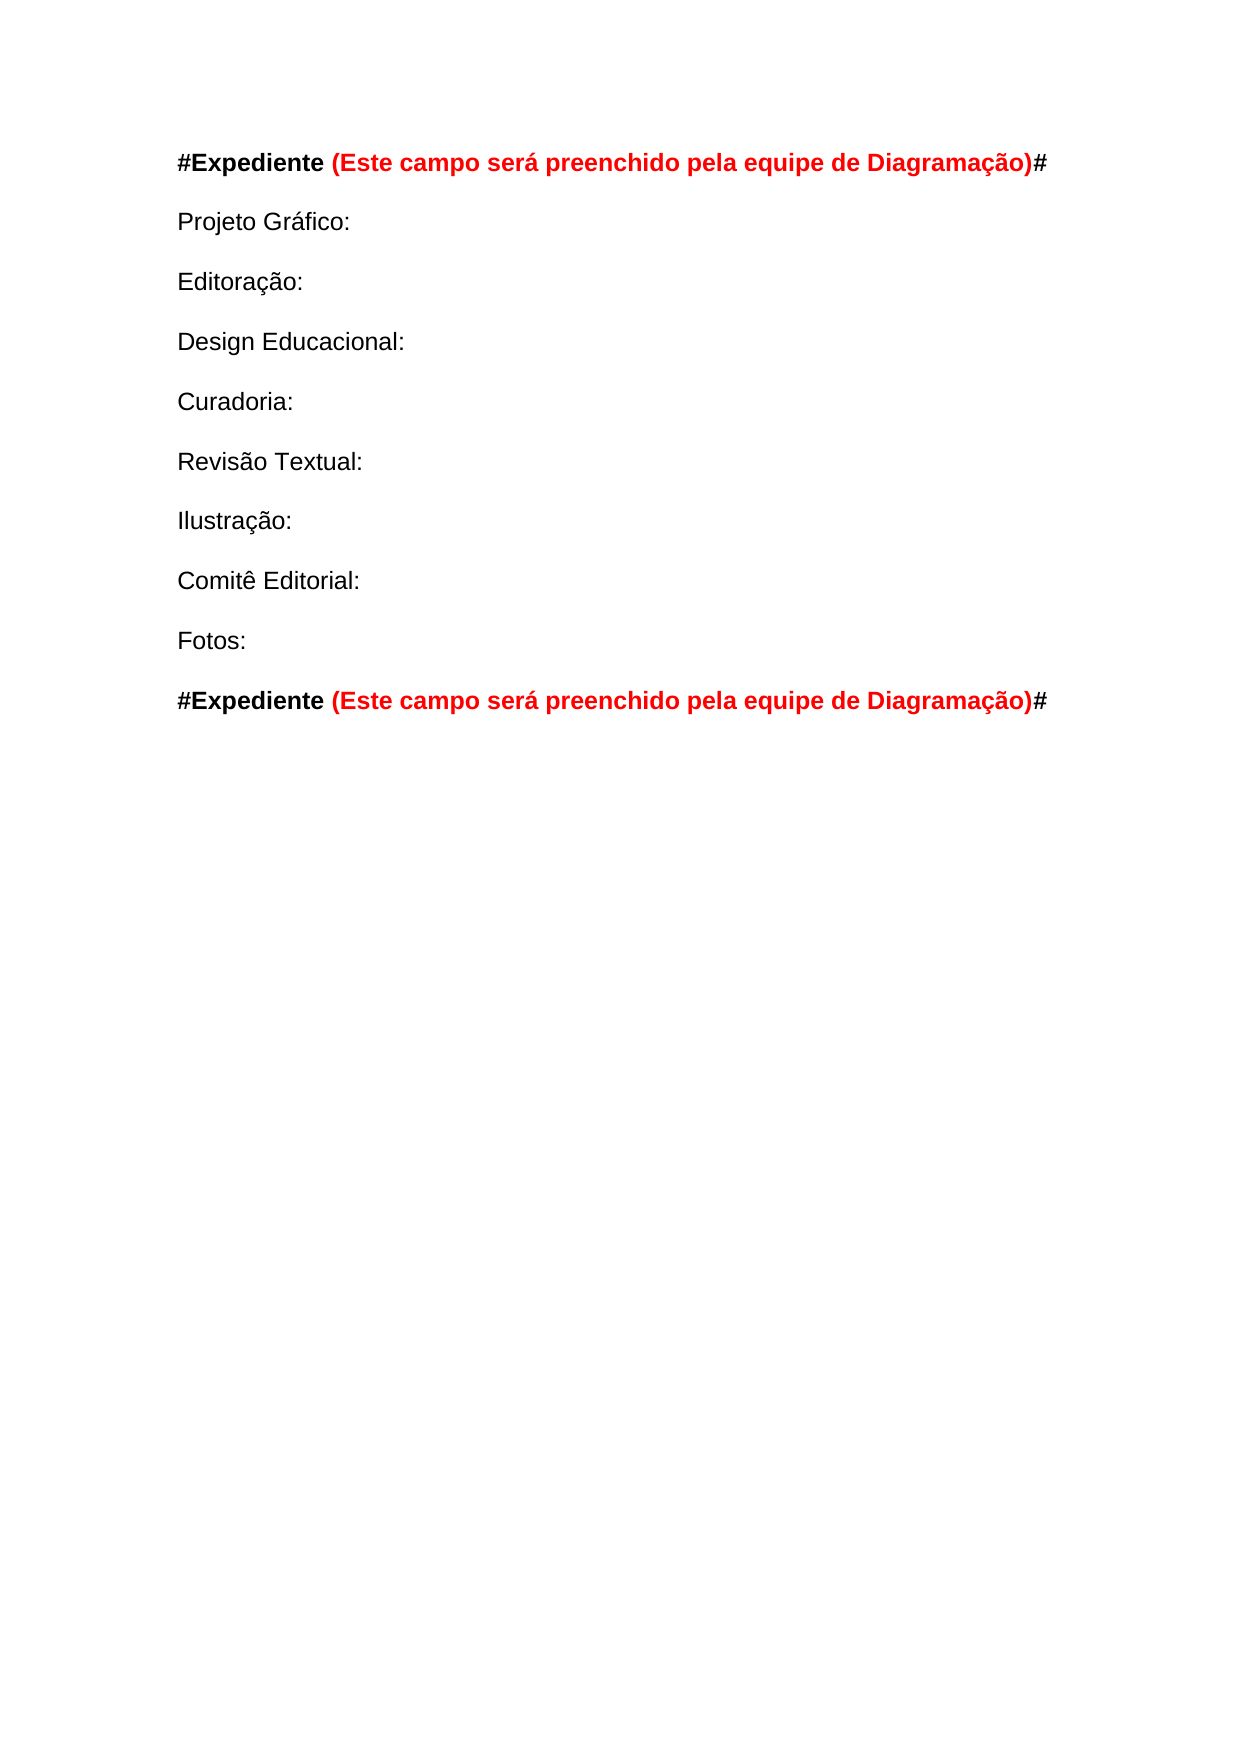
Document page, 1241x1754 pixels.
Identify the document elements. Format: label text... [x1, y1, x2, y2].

text Projeto Gráfico: [177, 207, 1063, 236]
text Editoração: [177, 267, 1063, 296]
text Comitê Editorial: [177, 566, 1063, 595]
text #Expediente (Este campo será preenchido pela equipe de Diagramação)# [177, 686, 1063, 714]
text #Expediente (Este campo será preenchido pela equipe de Diagramação)# [177, 148, 1063, 176]
text Fotos: [177, 626, 1063, 655]
text Ilustração: [177, 506, 1063, 535]
text Revisão Textual: [177, 447, 1063, 475]
text Design Educacional: [177, 327, 1063, 356]
text Curadoria: [177, 387, 1063, 416]
